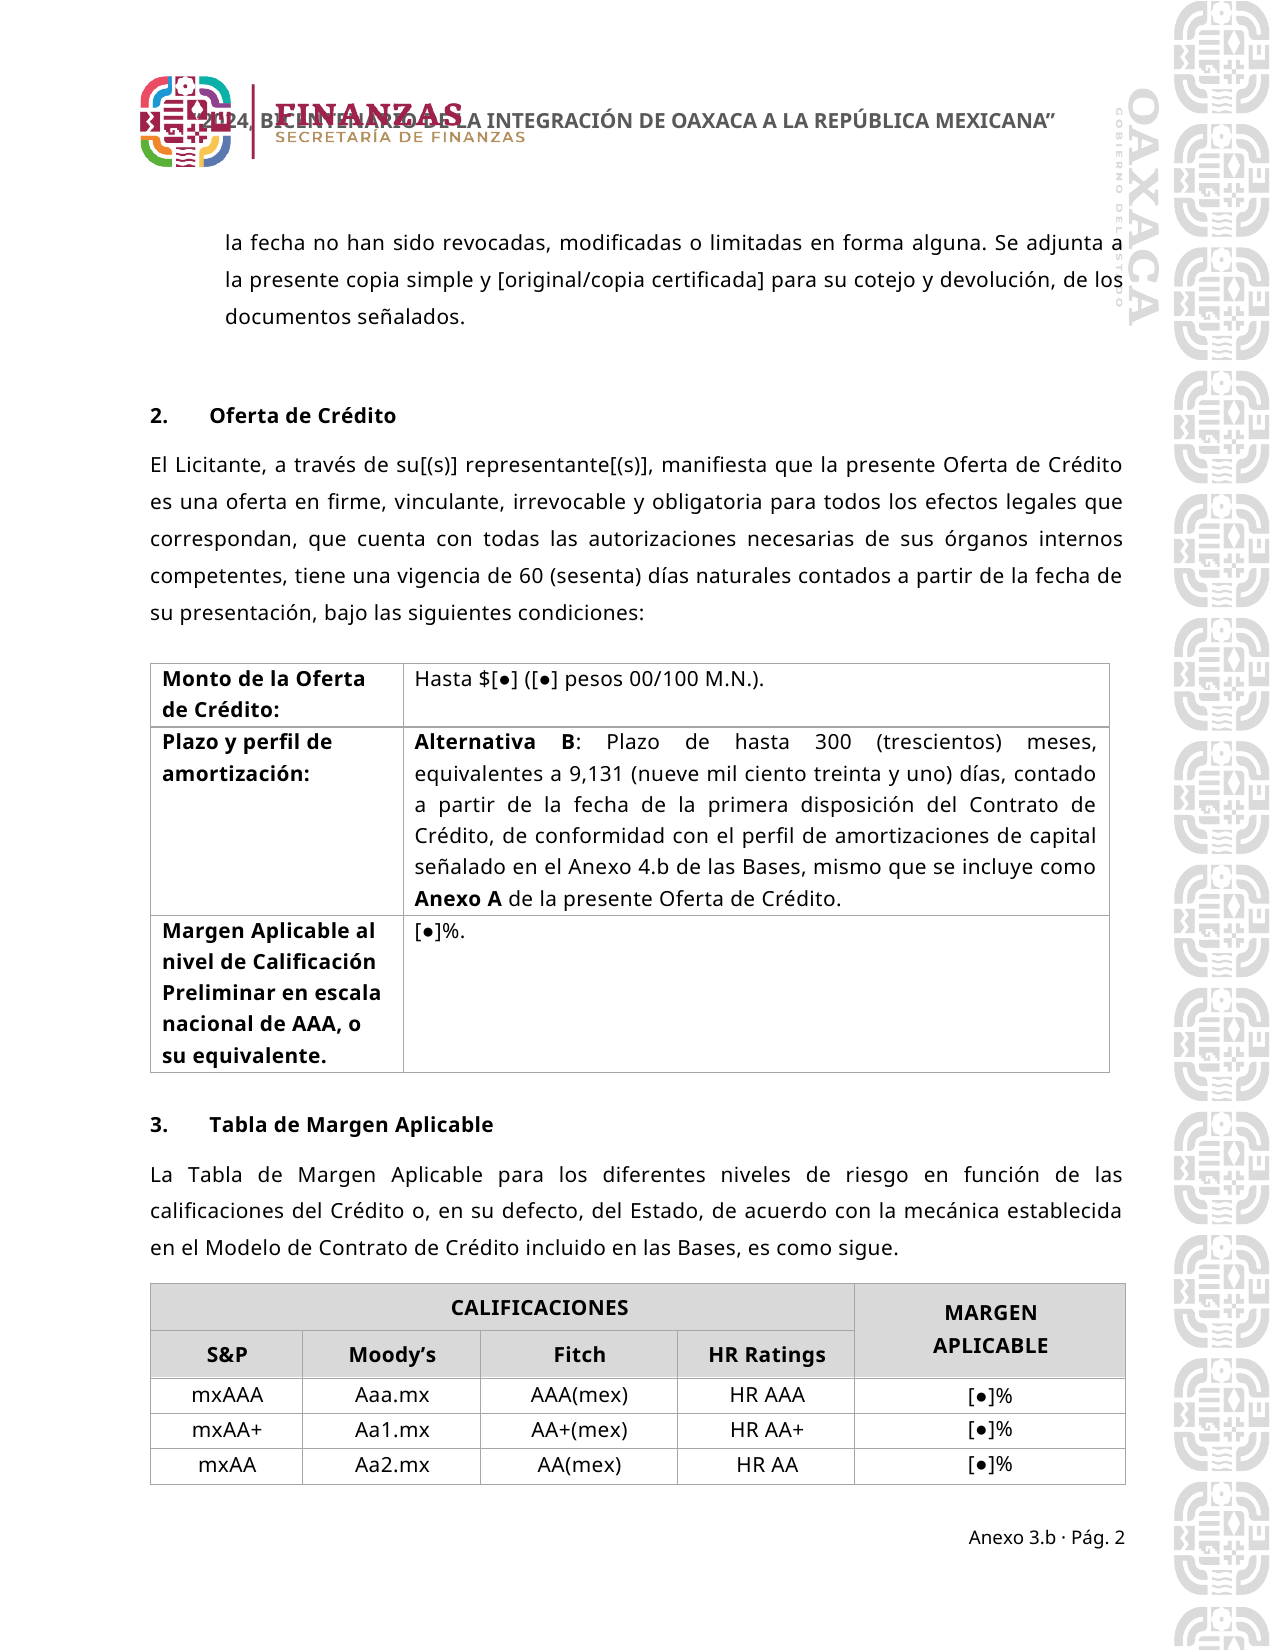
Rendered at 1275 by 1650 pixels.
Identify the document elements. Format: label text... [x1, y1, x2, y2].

table_cell [●]% [855, 1379, 1125, 1413]
table_cell [●]% [855, 1449, 1125, 1484]
table_cell Alternativa B: Plazo de hasta 300 (trescientos) meses, equivalentes a 9,131 (nueve mil ciento treinta y uno) días, contado a partir de la fecha de la primera disposición del Contrato de Crédito, de conformidad con el perfil de amortizaciones de capital señalado en el Anexo 4.b de las Bases, mismo que se incluye como Anexo A de la presente Oferta de Crédito. [404, 728, 1109, 915]
table_cell Margen Aplicable al nivel de Calificación Preliminar en escala nacional de AAA, o su equivalente. [151, 916, 403, 1072]
table_cell AAA(mex) [481, 1379, 677, 1413]
table_cell HR AAA [678, 1379, 854, 1413]
table_cell HR Ratings [678, 1331, 854, 1377]
table_cell HR AA [678, 1449, 854, 1484]
table_cell Aaa.mx [303, 1379, 480, 1413]
list Tabla de Margen Aplicable [150, 1110, 1125, 1139]
table_cell Aa2.mx [303, 1449, 480, 1484]
table_cell mxAA [151, 1449, 302, 1484]
table_cell [●]% [855, 1414, 1125, 1448]
table_cell [●]%. [404, 916, 1109, 1072]
table_cell Plazo y perfil de amortización: [151, 728, 403, 915]
table_header Monto de la Oferta de Crédito: [151, 664, 403, 726]
table_cell Aa1.mx [303, 1414, 480, 1448]
table_header Hasta $[●] ([●] pesos 00/100 M.N.). [404, 664, 1109, 726]
list El Licitante, a través de su[(s)] representante[(s)], manifiesta que la presente Oferta de Crédito es una oferta en firme, vinculante, irrevocable y obligatoria para todos los efectos legales que correspondan, que cuenta con todas las autorizaciones necesarias de sus órganos internos competentes, tiene una vigencia de 60 (sesenta) días naturales contados a partir de la fecha de su presentación, bajo las siguientes condiciones: [150, 450, 1125, 626]
table_cell Fitch [481, 1331, 677, 1377]
table_header MARGEN APLICABLE [855, 1284, 1125, 1377]
table_cell Moody’s [303, 1331, 480, 1377]
table_header CALIFICACIONES [151, 1284, 854, 1330]
table_cell mxAA+ [151, 1414, 302, 1448]
list Oferta de Crédito [150, 401, 1125, 429]
table_cell AA(mex) [481, 1449, 677, 1484]
table_cell mxAAA [151, 1379, 302, 1413]
table_cell S&P [151, 1331, 302, 1377]
text La Tabla de Margen Aplicable para los diferentes niveles de riesgo en función de las calificaciones del Crédito o, en su defecto, del Estado, de acuerdo con la mecánica establecida en el Modelo de Contrato de Crédito incluido en las Bases, es como sigue. [150, 1160, 1125, 1262]
table_cell AA+(mex) [481, 1414, 677, 1448]
table_cell HR AA+ [678, 1414, 854, 1448]
picture [121, 52, 534, 190]
picture [1104, 1, 1275, 1650]
